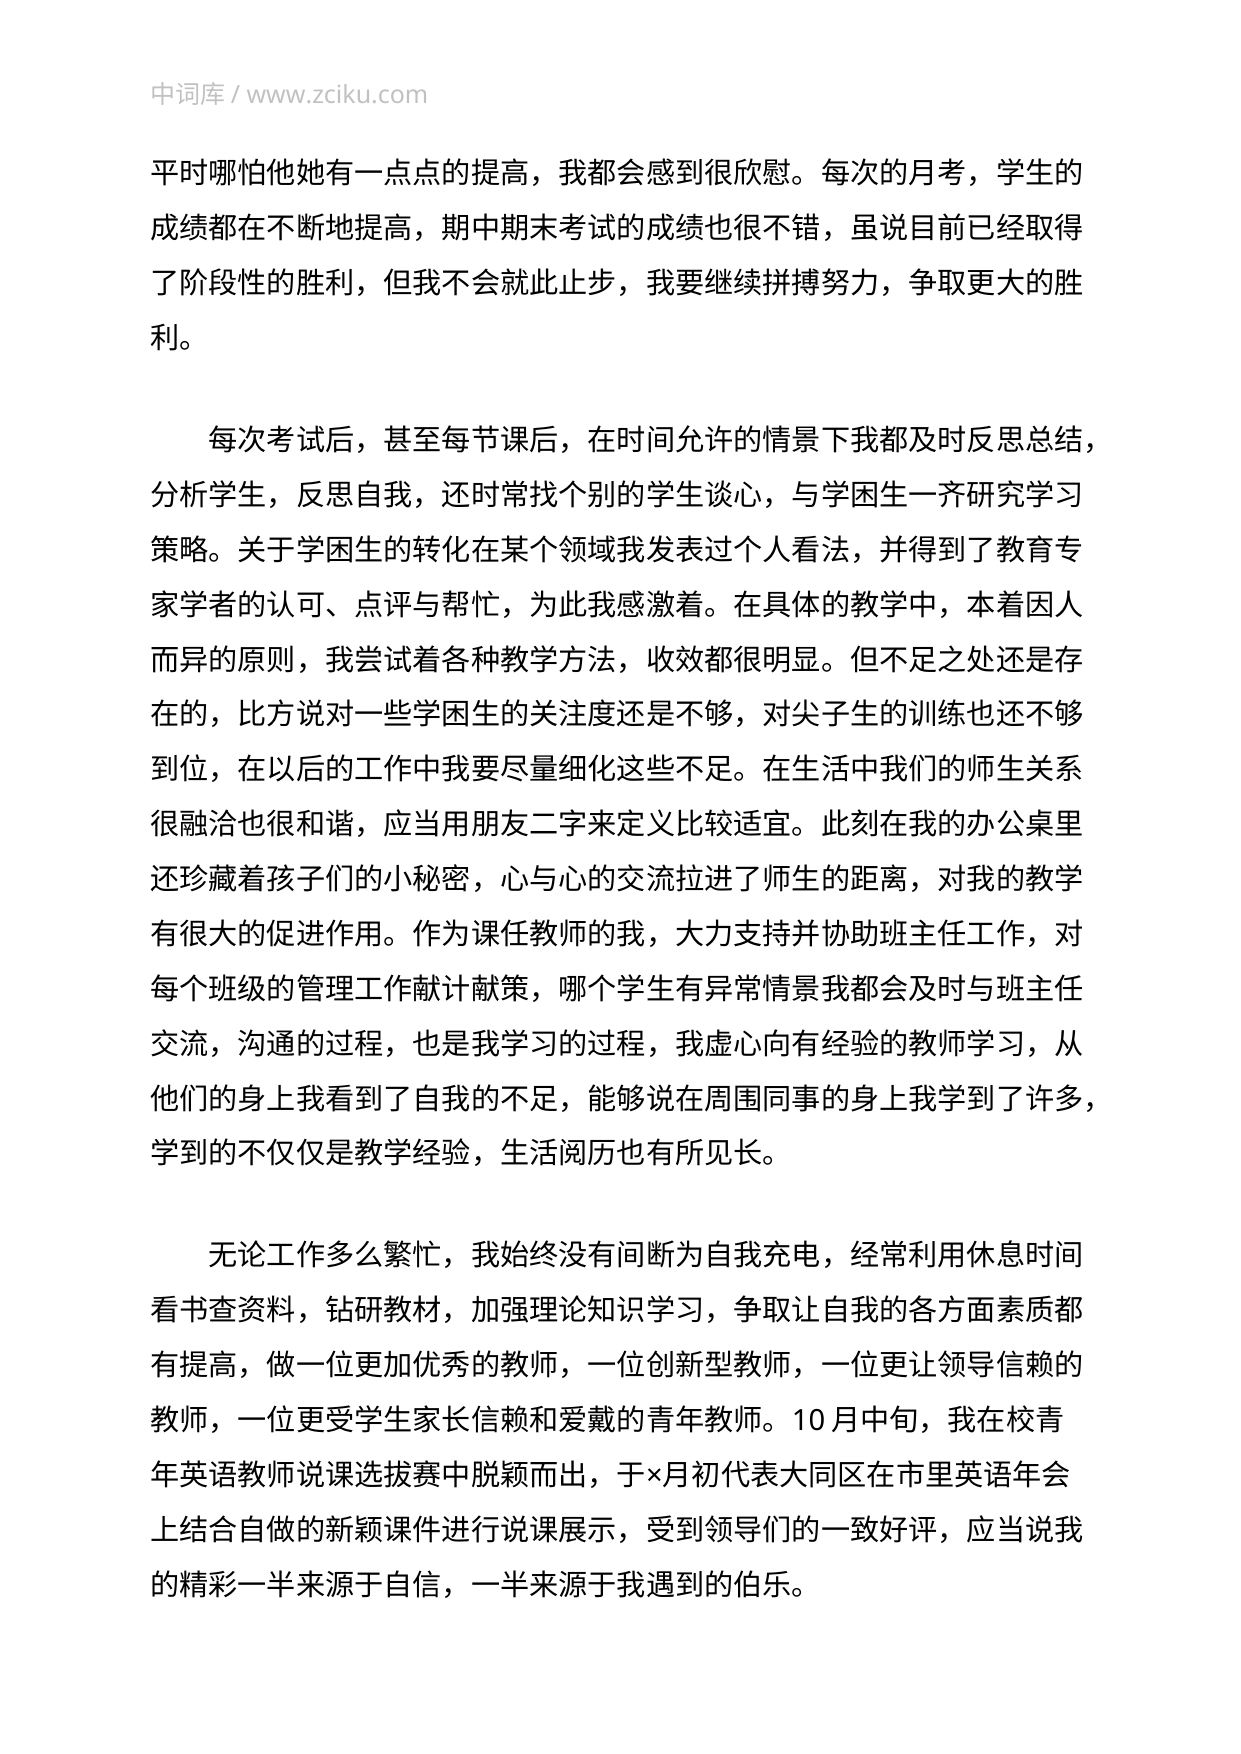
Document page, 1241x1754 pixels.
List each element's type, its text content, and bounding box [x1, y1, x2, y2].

text 每次考试后，甚至每节课后，在时间允许的情景下我都及时反思总结，分析学生，反思自我，还时常找个别的学生谈心，与学困生一齐研究学习策略。关于学困生的转化在某个领域我发表过个人看法，并得到了教育专家学者的认可、点评与帮忙，为此我感激着。在具体的教学中，本着因人而异的原则，我尝试着各种教学方法，收效都很明显。但不足之处还是存在的，比方说对一些学困生的关注度还是不够，对尖子生的训练也还不够到位，在以后的工作中我要尽量细化这些不足。在生活中我们的师生关系很融洽也很和谐，应当用朋友二字来定义比较适宜。此刻在我的办公桌里还珍藏着孩子们的小秘密，心与心的交流拉进了师生的距离，对我的教学有很大的促进作用。作为课任教师的我，大力支持并协助班主任工作，对每个班级的管理工作献计献策，哪个学生有异常情景我都会及时与班主任交流，沟通的过程，也是我学习的过程，我虚心向有经验的教师学习，从他们的身上我看到了自我的不足，能够说在周围同事的身上我学到了许多，学到的不仅仅是教学经验，生活阅历也有所见长。 [150, 416, 1090, 1172]
text 无论工作多么繁忙，我始终没有间断为自我充电，经常利用休息时间看书查资料，钻研教材，加强理论知识学习，争取让自我的各方面素质都有提高，做一位更加优秀的教师，一位创新型教师，一位更让领导信赖的教师，一位更受学生家长信赖和爱戴的青年教师。10月中旬，我在校青年英语教师说课选拔赛中脱颖而出，于×月初代表大同区在市里英语年会上结合自做的新颖课件进行说课展示，受到领导们的一致好评，应当说我的精彩一半来源于自信，一半来源于我遇到的伯乐。 [150, 1232, 1090, 1604]
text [150, 150, 1090, 357]
